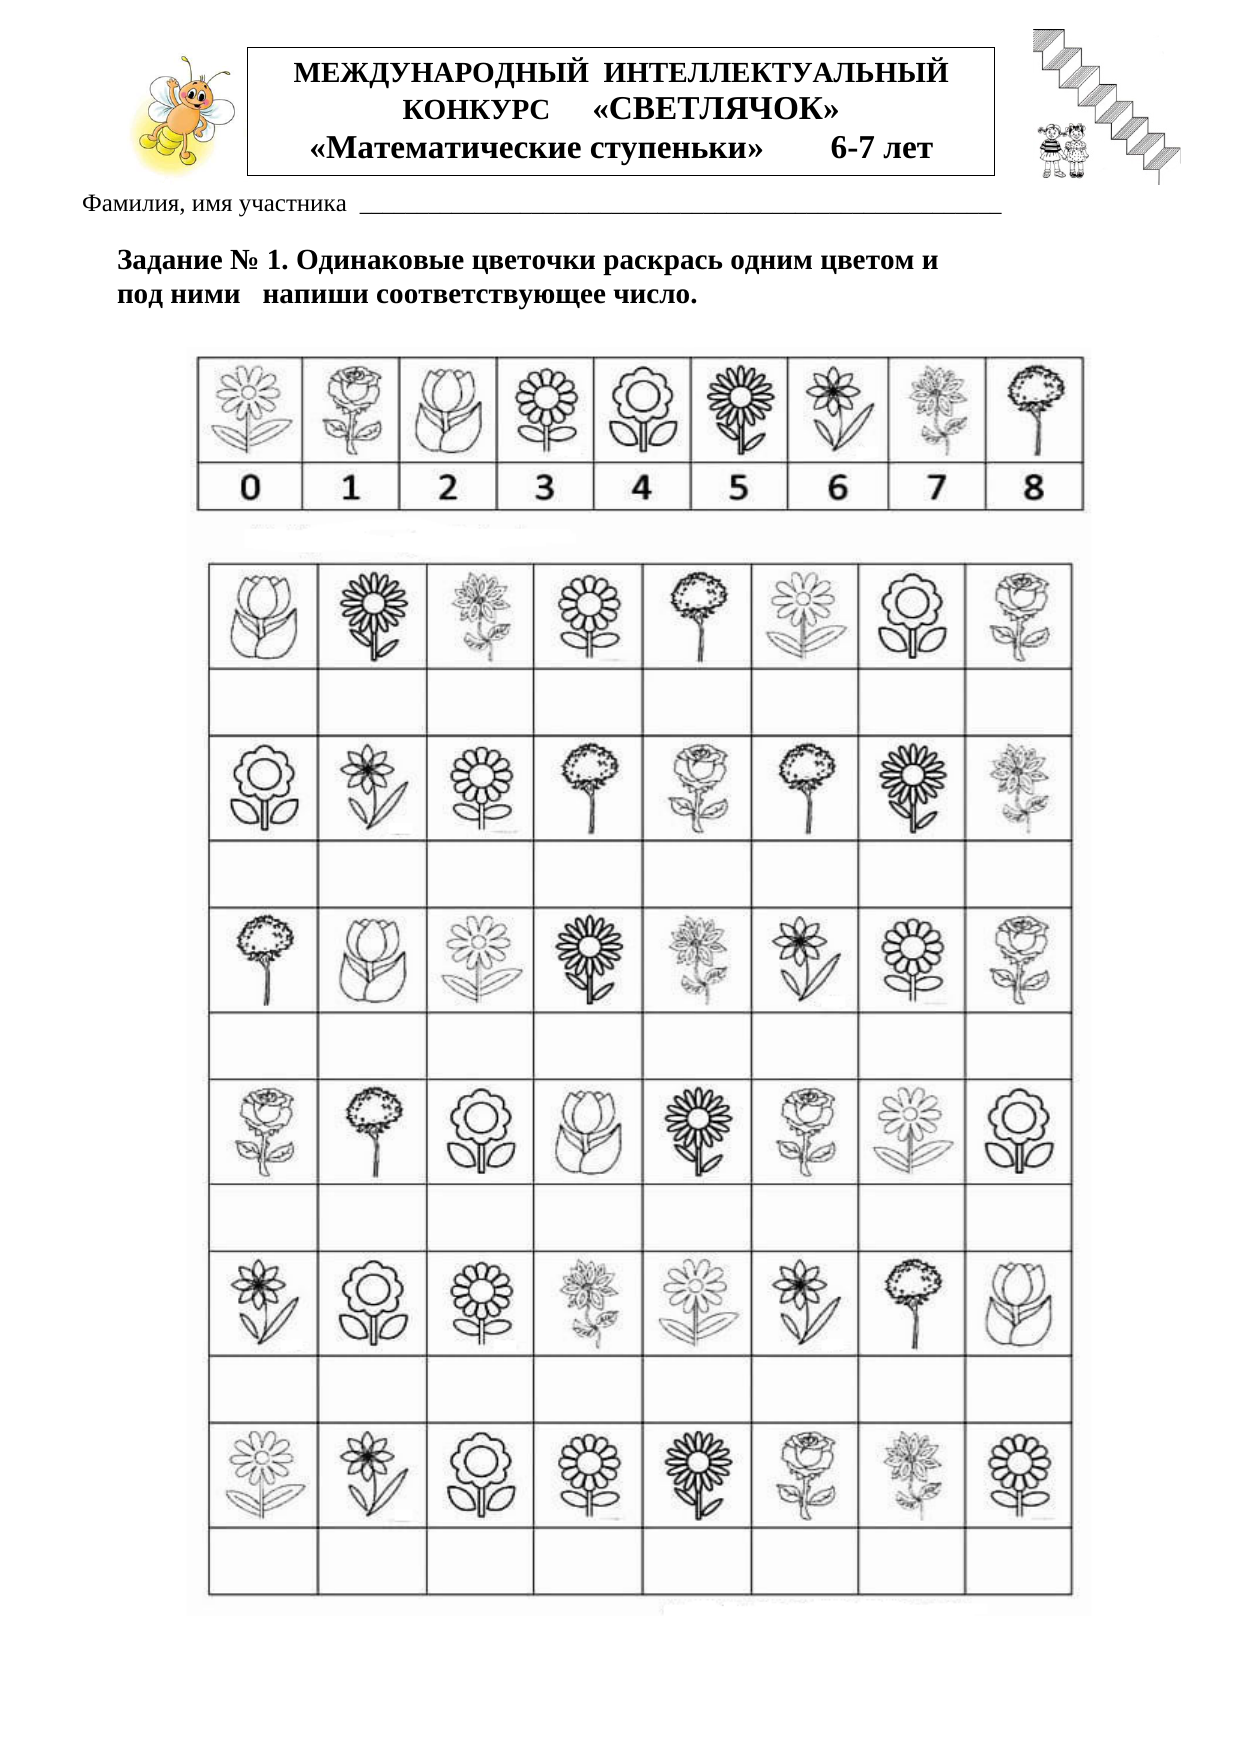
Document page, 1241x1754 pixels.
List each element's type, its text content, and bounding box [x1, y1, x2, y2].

text Задание № 1. Одинаковые цветочки раскрась одним цветом и [82, 242, 1196, 276]
text под ними напиши соответствующее число. [82, 276, 1196, 309]
picture [116, 47, 253, 185]
picture [186, 347, 1092, 1616]
text Фамилия, имя участника ________________________________________________________ [82, 29, 1196, 217]
picture [1033, 29, 1181, 185]
